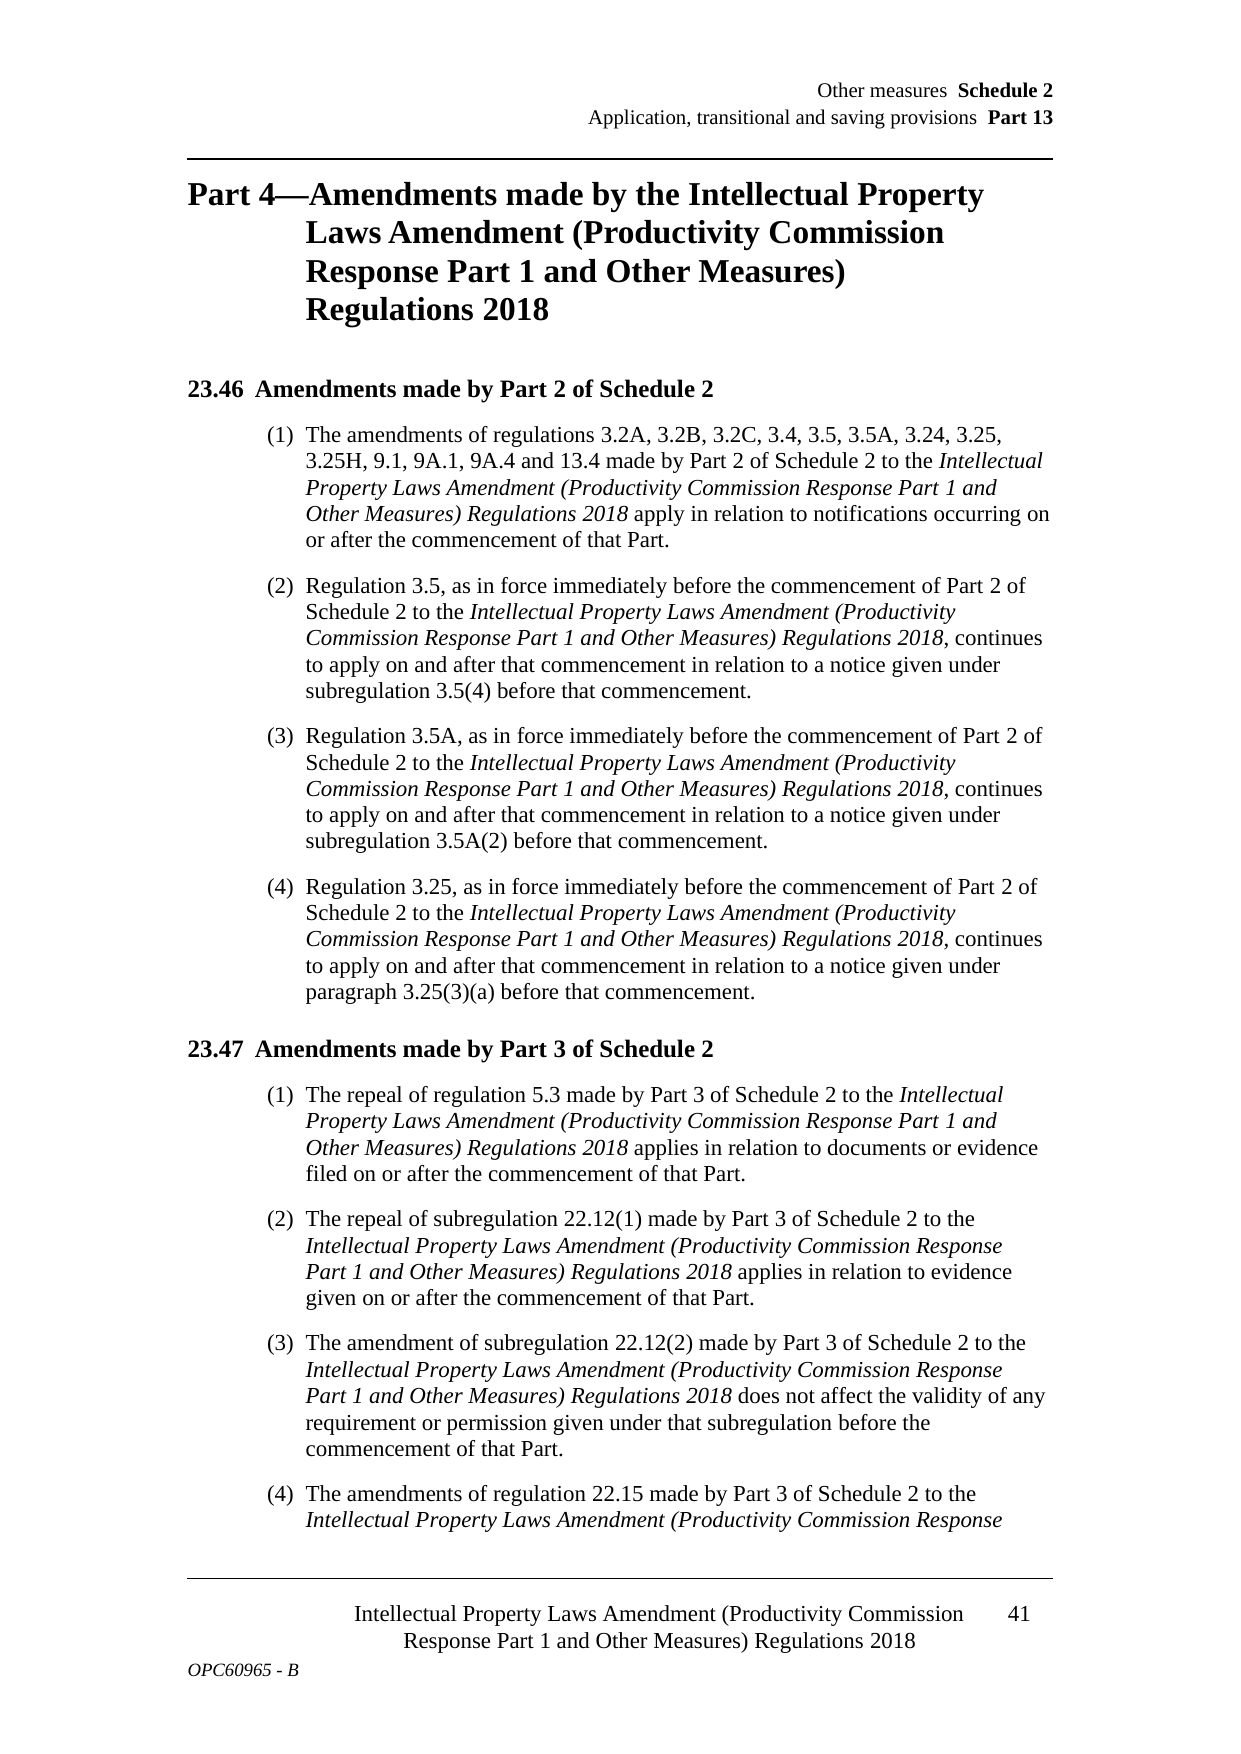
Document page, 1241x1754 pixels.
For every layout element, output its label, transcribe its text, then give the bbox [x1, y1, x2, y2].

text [187, 1480, 1053, 1533]
text 23.47 Amendments made by Part 3 of Schedule 2 [187, 1034, 1053, 1062]
text (2) Regulation 3.5, as in force immediately before the commencement of Part 2 of Schedule 2 to the Intellectual Property Laws Amendment (Productivity Commission Response Part 1 and Other Measures) Regulations 2018, continues to apply on and after that commencement in relation to a notice given under subregulation 3.5(4) before that commencement. [187, 572, 1053, 703]
text (1) The amendments of regulations 3.2A, 3.2B, 3.2C, 3.4, 3.5, 3.5A, 3.24, 3.25, 3.25H, 9.1, 9A.1, 9A.4 and 13.4 made by Part 2 of Schedule 2 to the Intellectual Property Laws Amendment (Productivity Commission Response Part 1 and Other Measures) Regulations 2018 apply in relation to notifications occurring on or after the commencement of that Part. [187, 421, 1053, 553]
text Part 4—Amendments made by the Intellectual Property Laws Amendment (Productivity Commission Response Part 1 and Other Measures) Regulations 2018 [187, 174, 1053, 328]
text (2) The repeal of subregulation 22.12(1) made by Part 3 of Schedule 2 to the Intellectual Property Laws Amendment (Productivity Commission Response Part 1 and Other Measures) Regulations 2018 applies in relation to evidence given on or after the commencement of that Part. [187, 1205, 1053, 1311]
text (3) Regulation 3.5A, as in force immediately before the commencement of Part 2 of Schedule 2 to the Intellectual Property Laws Amendment (Productivity Commission Response Part 1 and Other Measures) Regulations 2018, continues to apply on and after that commencement in relation to a notice given under subregulation 3.5A(2) before that commencement. [187, 722, 1053, 854]
text (4) Regulation 3.25, as in force immediately before the commencement of Part 2 of Schedule 2 to the Intellectual Property Laws Amendment (Productivity Commission Response Part 1 and Other Measures) Regulations 2018, continues to apply on and after that commencement in relation to a notice given under paragraph 3.25(3)(a) before that commencement. [187, 873, 1053, 1004]
text (1) The repeal of regulation 5.3 made by Part 3 of Schedule 2 to the Intellectual Property Laws Amendment (Productivity Commission Response Part 1 and Other Measures) Regulations 2018 applies in relation to documents or evidence filed on or after the commencement of that Part. [187, 1081, 1053, 1187]
text (3) The amendment of subregulation 22.12(2) made by Part 3 of Schedule 2 to the Intellectual Property Laws Amendment (Productivity Commission Response Part 1 and Other Measures) Regulations 2018 does not affect the validity of any requirement or permission given under that subregulation before the commencement of that Part. [187, 1329, 1053, 1461]
text 23.46 Amendments made by Part 2 of Schedule 2 [187, 374, 1053, 402]
